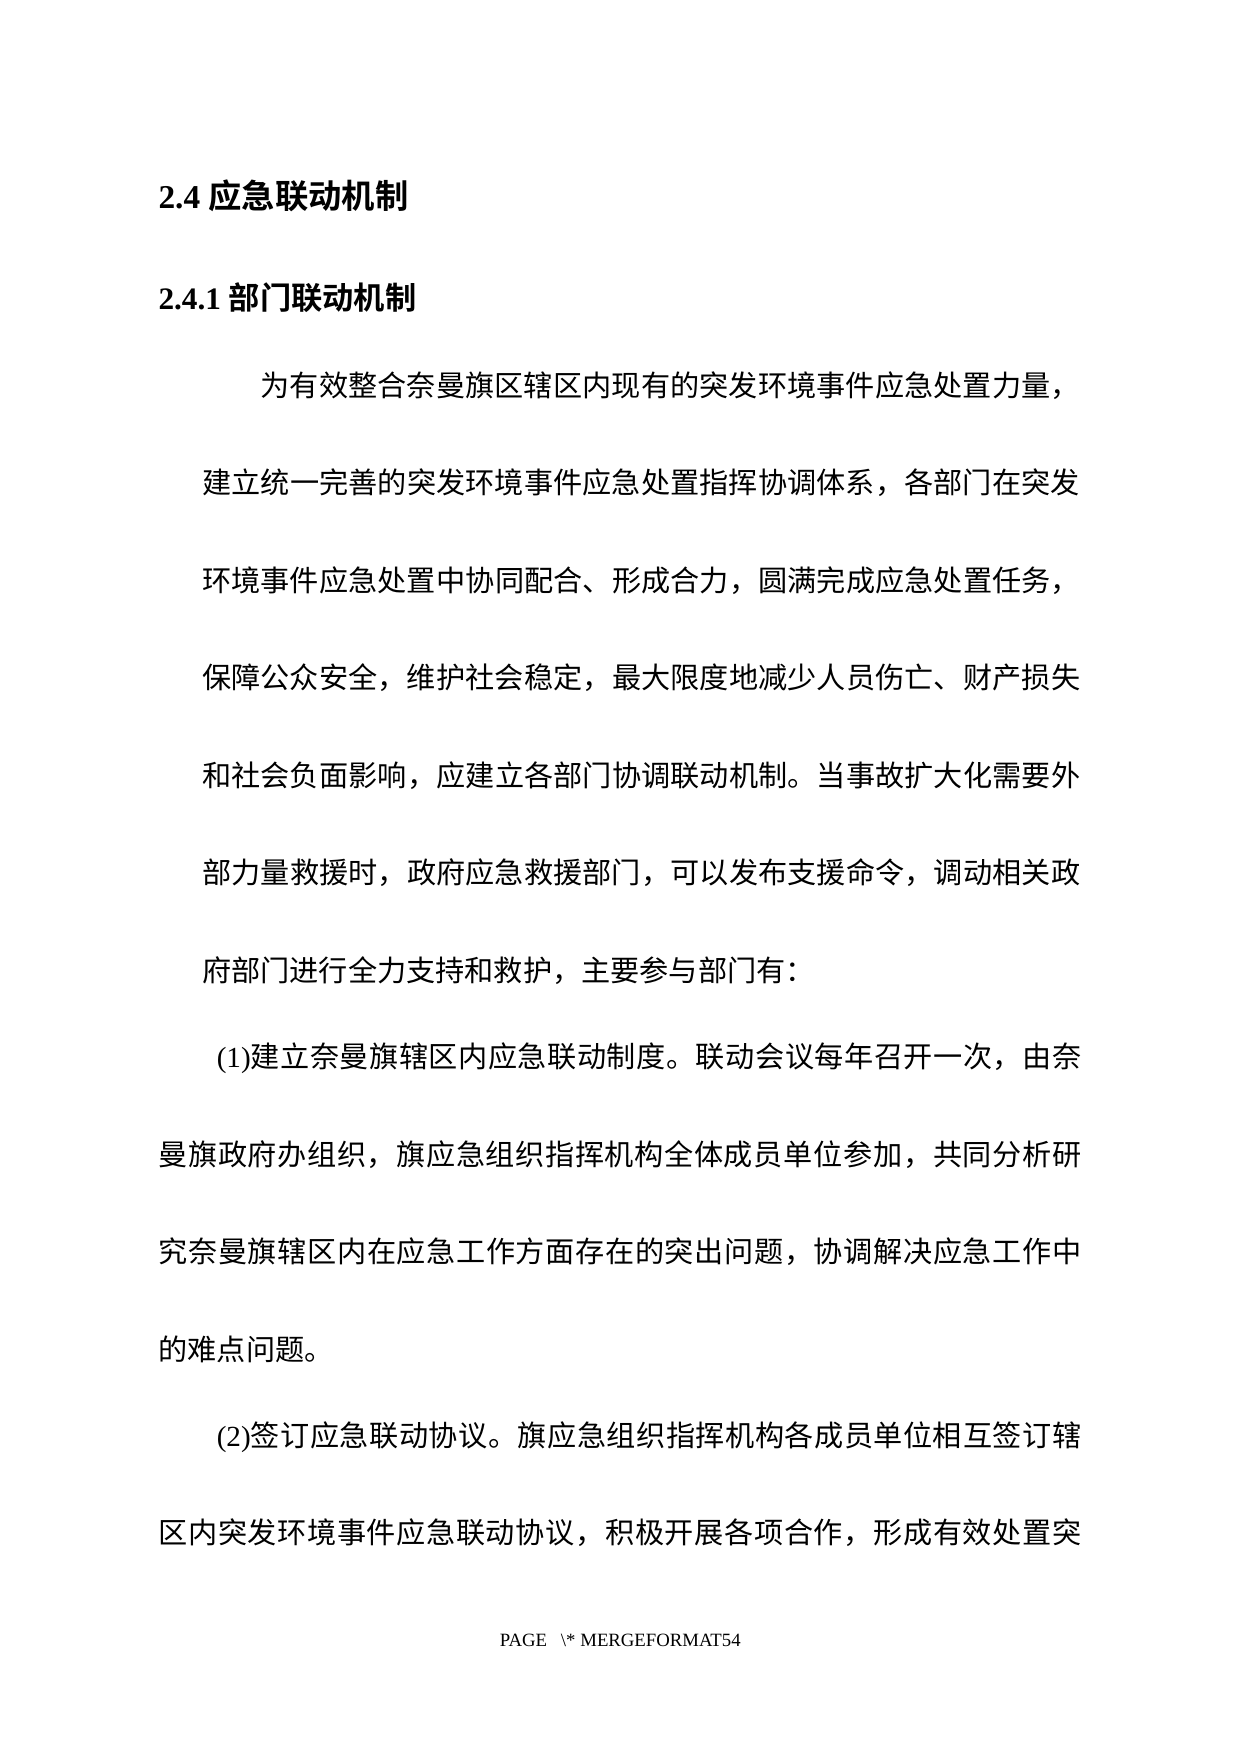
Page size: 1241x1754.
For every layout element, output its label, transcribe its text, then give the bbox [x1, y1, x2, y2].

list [158, 1401, 1082, 1563]
list 建立奈曼旗辖区内应急联动制度。联动会议每年召开一次，由奈曼旗政府办组织，旗应急组织指挥机构全体成员单位参加，共同分析研究奈曼旗辖区内在应急工作方面存在的突出问题，协调解决应急工作中的难点问题。 [158, 1022, 1082, 1380]
list 部门联动机制 [158, 263, 1082, 328]
subtitle 应急联动机制 [158, 162, 1082, 227]
text 为有效整合奈曼旗区辖区内现有的突发环境事件应急处置力量，建立统一完善的突发环境事件应急处置指挥协调体系，各部门在突发环境事件应急处置中协同配合、形成合力，圆满完成应急处置任务，保障公众安全，维护社会稳定，最大限度地减少人员伤亡、财产损失和社会负面影响，应建立各部门协调联动机制。当事故扩大化需要外部力量救援时，政府应急救援部门，可以发布支援命令，调动相关政府部门进行全力支持和救护，主要参与部门有： [202, 351, 1082, 1001]
